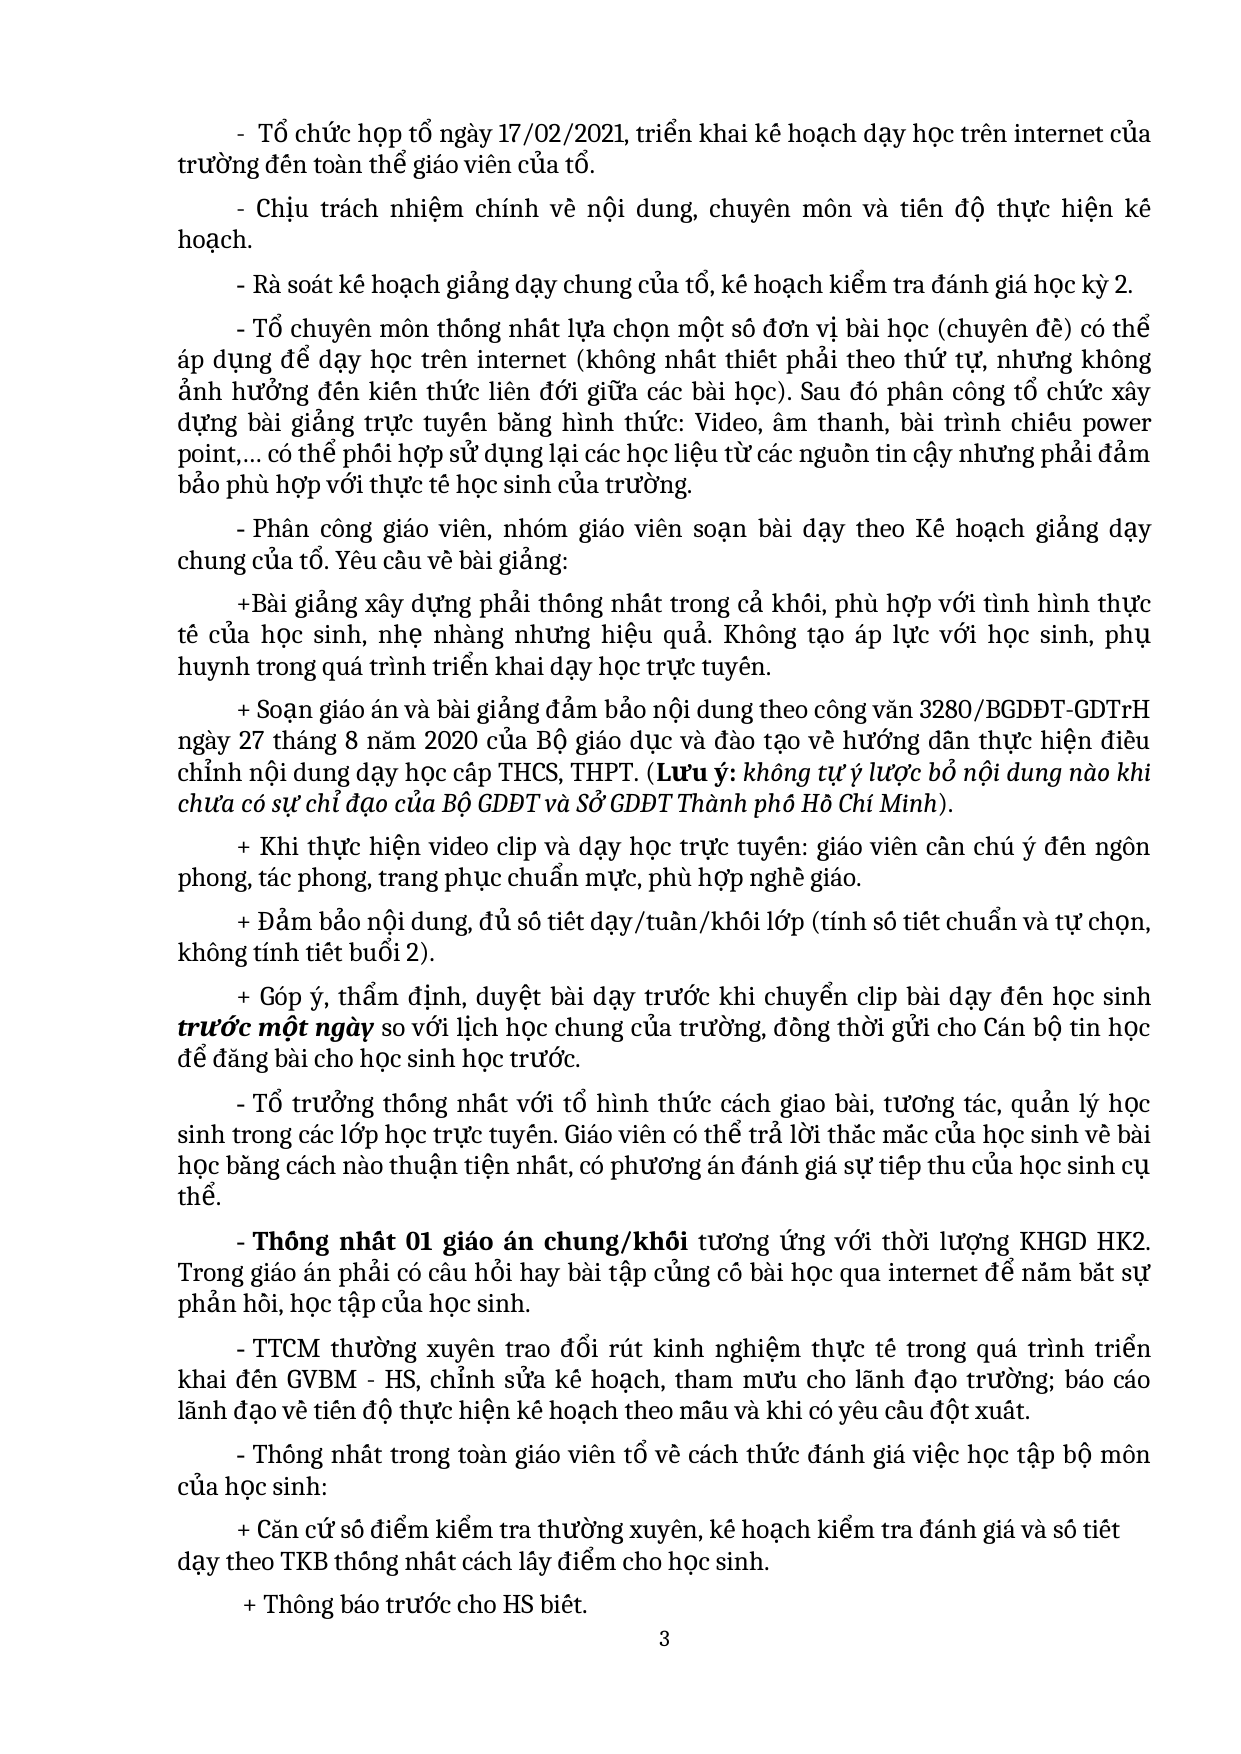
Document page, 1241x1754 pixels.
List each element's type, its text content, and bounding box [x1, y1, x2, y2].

list TTCM thường xuyên trao đổi rút kinh nghiệm thực tế trong quá trình triển khai đến GVBM - HS, chỉnh sửa kế hoạch, tham mưu cho lãnh đạo trường; báo cáo lãnh đạo về tiến độ thực hiện kế hoạch theo mẫu và khi có yêu cầu đột xuất. [177, 1332, 1152, 1426]
text + Căn cứ số điểm kiểm tra thường xuyên, kế hoạch kiểm tra đánh giá và số tiết dạy theo TKB thống nhất cách lấy điểm cho học sinh. [177, 1514, 1152, 1577]
list Rà soát kế hoạch giảng dạy chung của tổ, kế hoạch kiểm tra đánh giá học kỳ 2. [177, 268, 1152, 300]
text + Góp ý, thẩm định, duyệt bài dạy trước khi chuyển clip bài dạy đến học sinh trước một ngày so với lịch học chung của trường, đồng thời gửi cho Cán bộ tin học để đăng bài cho học sinh học trước. [177, 981, 1152, 1074]
list Tổ trưởng thống nhất với tổ hình thức cách giao bài, tương tác, quản lý học sinh trong các lớp học trực tuyến. Giáo viên có thể trả lời thắc mắc của học sinh về bài học bằng cách nào thuận tiện nhất, có phương án đánh giá sự tiếp thu của học sinh cụ thể. [177, 1087, 1152, 1212]
text + Đảm bảo nội dung, đủ số tiết dạy/tuần/khối lớp (tính số tiết chuẩn và tự chọn, không tính tiết buổi 2). [177, 906, 1152, 968]
list Tổ chuyên môn thống nhất lựa chọn một số đơn vị bài học (chuyên đề) có thể áp dụng để dạy học trên internet (không nhất thiết phải theo thứ tự, nhưng không ảnh hưởng đến kiến thức liên đới giữa các bài học). Sau đó phân công tổ chức xây dựng bài giảng trực tuyến bằng hình thức: Video, âm thanh, bài trình chiếu power point,… có thể phối hợp sử dụng lại các học liệu từ các nguồn tin cậy nhưng phải đảm bảo phù hợp với thực tế học sinh của trường. [177, 312, 1152, 500]
list Thống nhất trong toàn giáo viên tổ về cách thức đánh giá việc học tập bộ môn của học sinh: [177, 1439, 1152, 1502]
text - Chịu trách nhiệm chính về nội dung, chuyên môn và tiến độ thực hiện kế hoạch. [177, 193, 1152, 255]
text + Khi thực hiện video clip và dạy học trực tuyến: giáo viên cần chú ý đến ngôn phong, tác phong, trang phục chuẩn mực, phù hợp nghề giáo. [177, 831, 1152, 894]
text - Tổ chức họp tổ ngày 17/02/2021, triển khai kế hoạch dạy học trên internet của trường đến toàn thể giáo viên của tổ. [177, 118, 1152, 180]
text +Bài giảng xây dựng phải thống nhất trong cả khối, phù hợp với tình hình thực tế của học sinh, nhẹ nhàng nhưng hiệu quả. Không tạo áp lực với học sinh, phụ huynh trong quá trình triển khai dạy học trực tuyến. [177, 588, 1152, 682]
text + Soạn giáo án và bài giảng đảm bảo nội dung theo công văn 3280/BGDĐT-GDTrH ngày 27 tháng 8 năm 2020 của Bộ giáo dục và đào tạo về hướng dẫn thực hiện điều chỉnh nội dung dạy học cấp THCS, THPT. (Lưu ý: không tự ý lược bỏ nội dung nào khi chưa có sự chỉ đạo của Bộ GDĐT và Sở GDĐT Thành phố Hồ Chí Minh). [177, 694, 1152, 819]
list Thống nhất 01 giáo án chung/khối tương ứng với thời lượng KHGD HK2. Trong giáo án phải có câu hỏi hay bài tập củng cố bài học qua internet để nắm bắt sự phản hồi, học tập của học sinh. [177, 1225, 1152, 1319]
text + Thông báo trước cho HS biết. [177, 1589, 1152, 1620]
list Phân công giáo viên, nhóm giáo viên soạn bài dạy theo Kế hoạch giảng dạy chung của tổ. Yêu cầu về bài giảng: [177, 513, 1152, 576]
